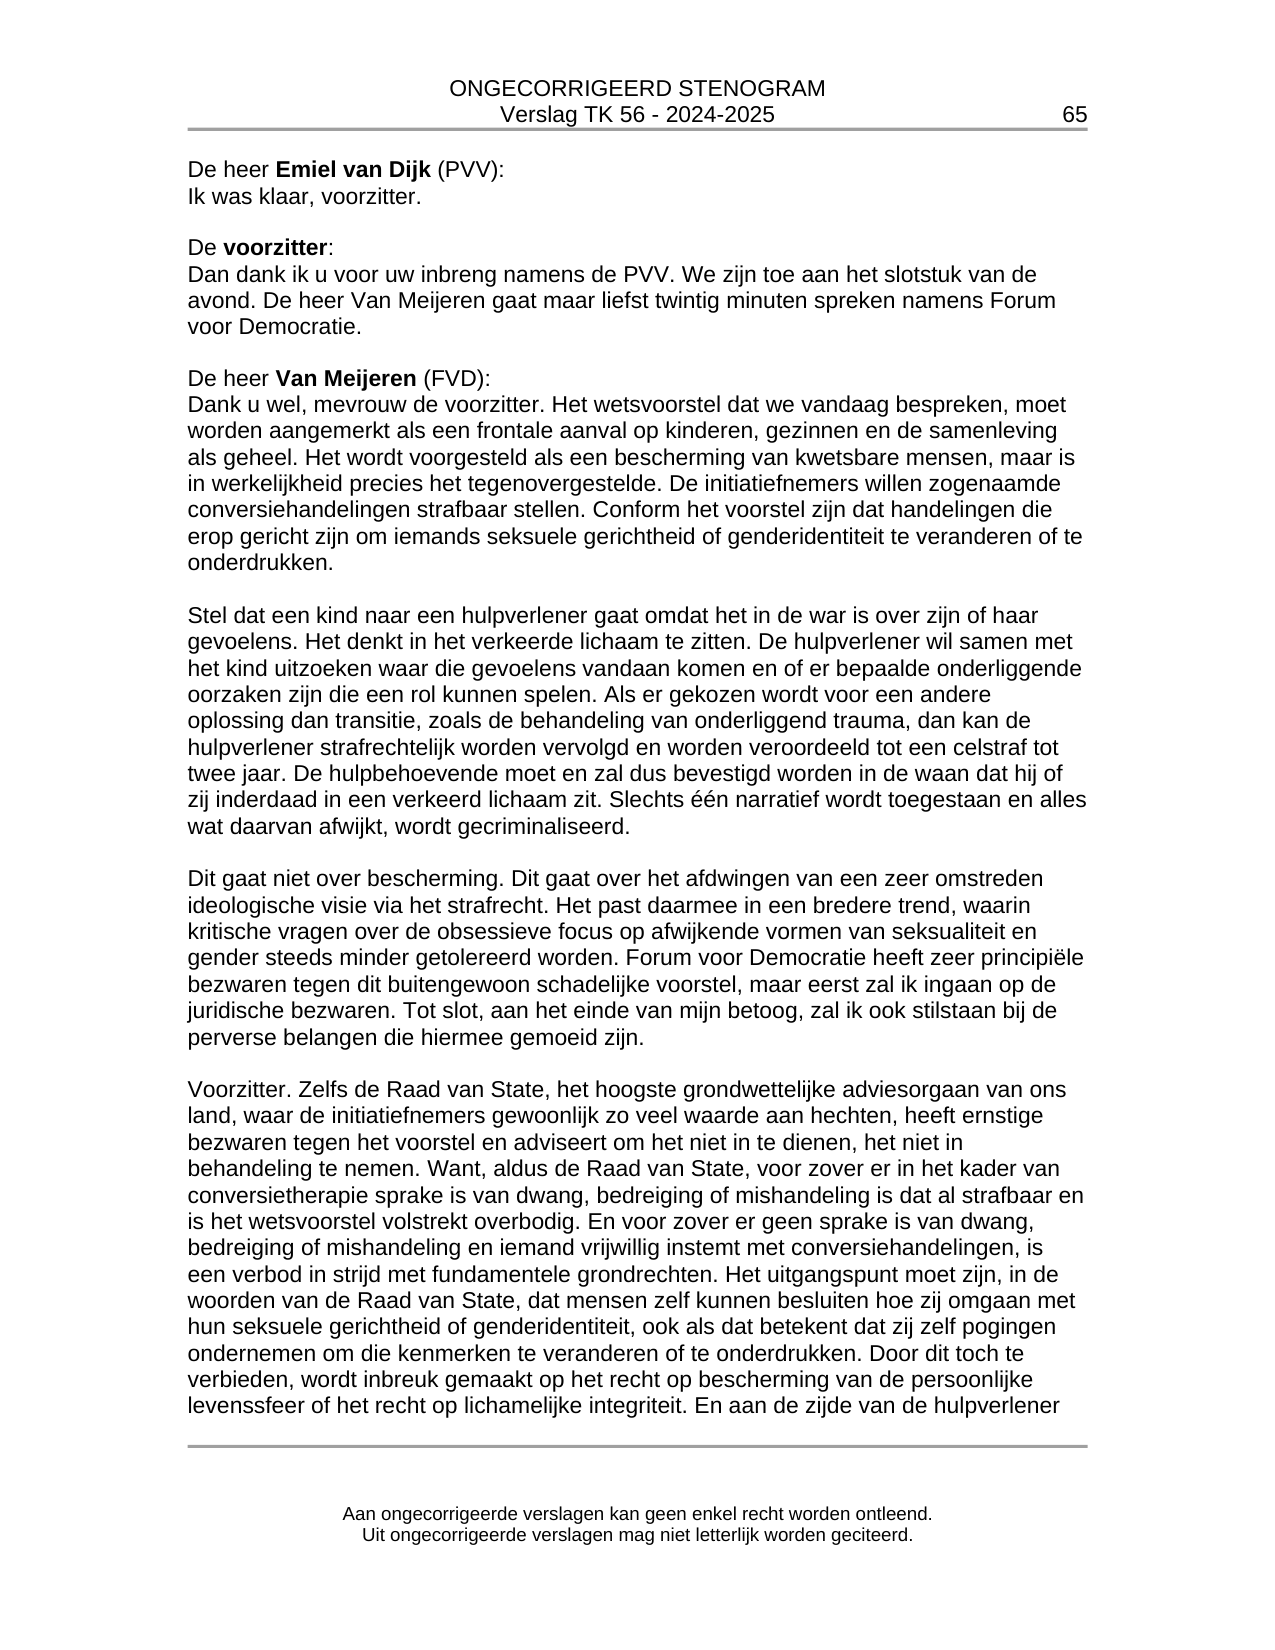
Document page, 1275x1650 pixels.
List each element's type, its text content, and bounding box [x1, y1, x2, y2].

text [187, 364, 1087, 1419]
text De voorzitter: Dan dank ik u voor uw inbreng namens de PVV. We zijn toe aan het slotstuk van de avond. De heer Van Meijeren gaat maar liefst twintig minuten spreken namens Forum voor Democratie. [187, 234, 1087, 339]
text De heer Emiel van Dijk (PVV): Ik was klaar, voorzitter. [187, 156, 1087, 209]
